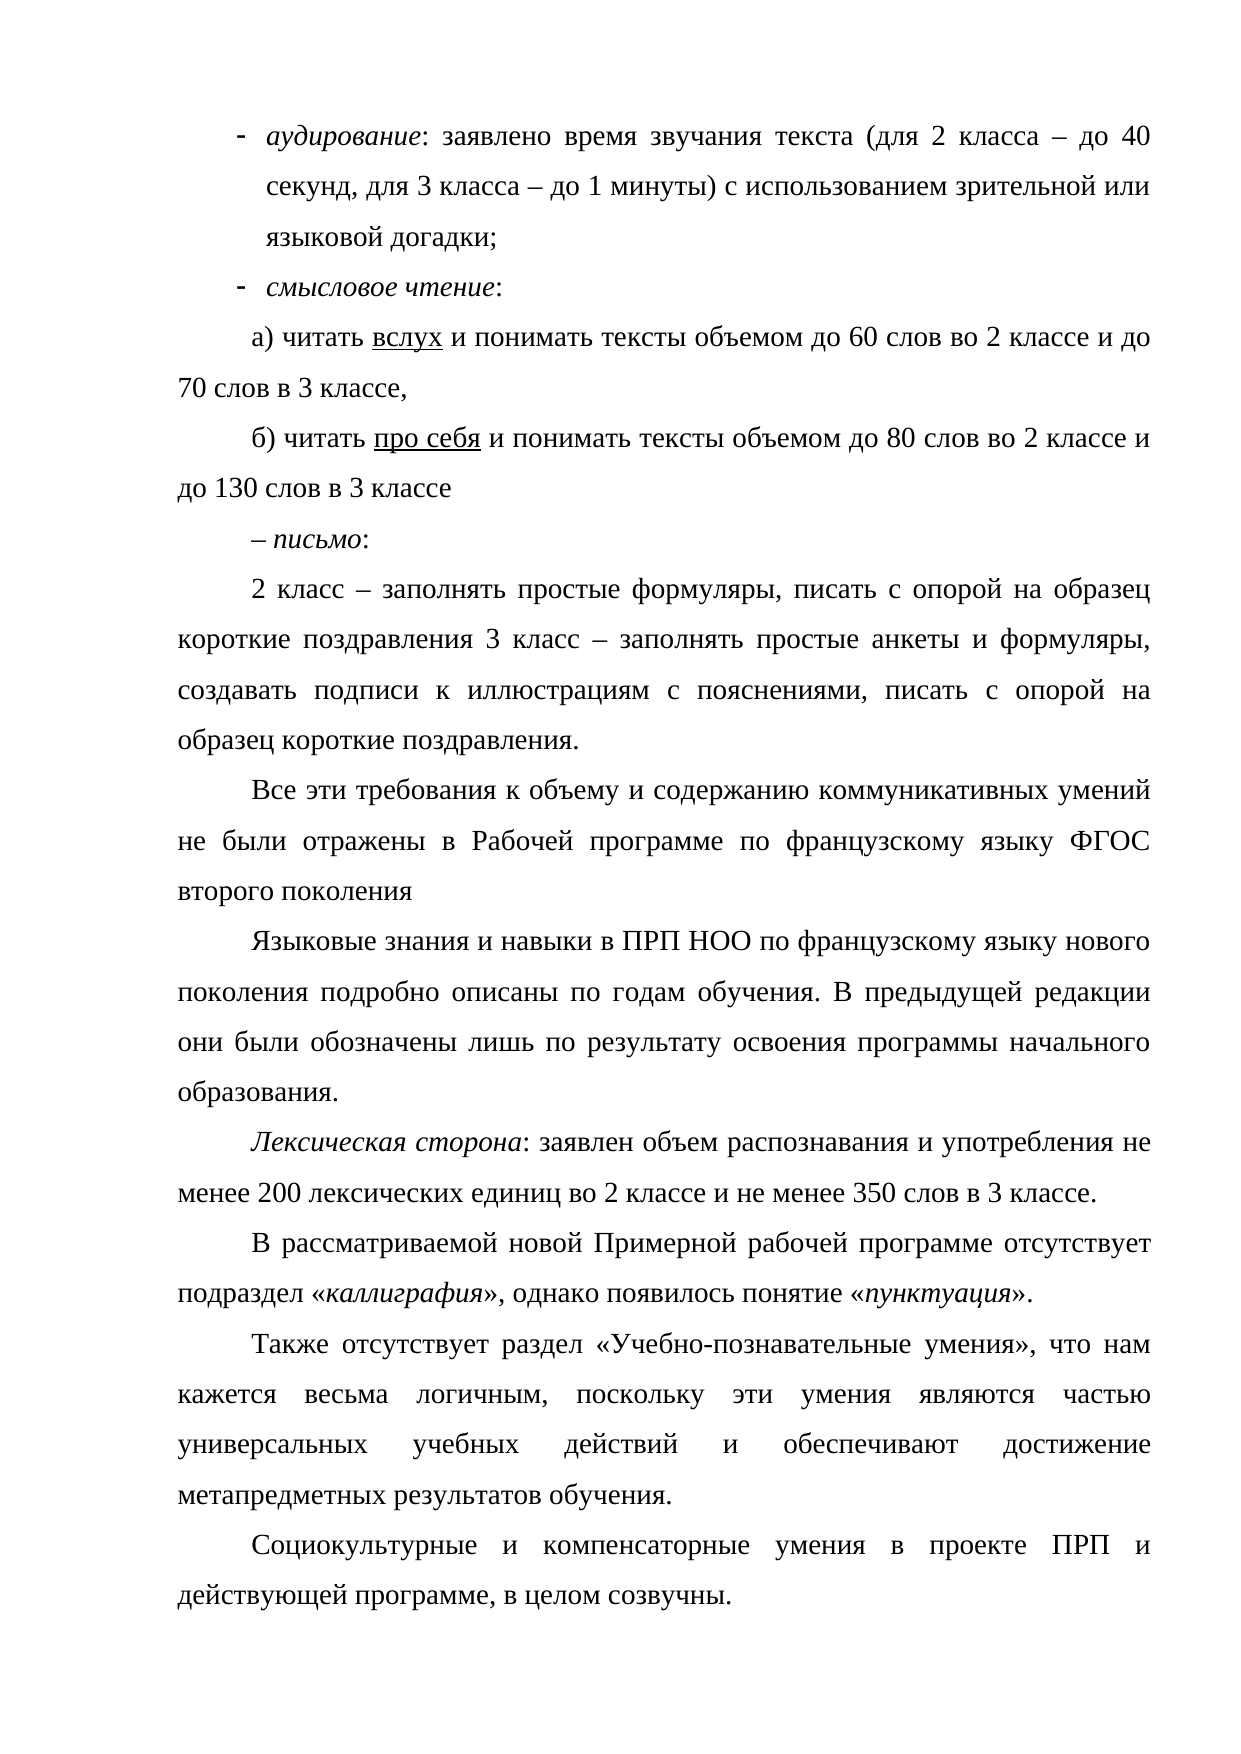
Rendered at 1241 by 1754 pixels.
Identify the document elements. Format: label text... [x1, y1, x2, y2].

text Социокультурные и компенсаторные умения в проекте ПРП и действующей программе, в целом созвучны. [177, 1527, 1152, 1611]
text – письмо: [177, 521, 1152, 554]
text Все эти требования к объему и содержанию коммуникативных умений не были отражены в Рабочей программе по французскому языку ФГОС второго поколения [177, 772, 1152, 907]
text Лексическая сторона: заявлен объем распознавания и употребления не менее 200 лексических единиц во 2 классе и не менее 350 слов в 3 классе. [177, 1124, 1152, 1208]
text 2 класс – заполнять простые формуляры, писать с опорой на образец короткие поздравления 3 класс – заполнять простые анкеты и формуляры, создавать подписи к иллюстрациям с пояснениями, писать с опорой на образец короткие поздравления. [177, 571, 1152, 756]
list аудирование: заявлено время звучания текста (для 2 класса – до 40 секунд, для 3 класса – до 1 минуты) с использованием зрительной или языковой догадки; [236, 118, 1152, 252]
text б) читать про себя и понимать тексты объемом до 80 слов во 2 классе и до 130 слов в 3 классе [177, 420, 1152, 504]
text а) читать вслух и понимать тексты объемом до 60 слов во 2 классе и до 70 слов в 3 классе, [177, 319, 1152, 403]
text Также отсутствует раздел «Учебно-познавательные умения», что нам кажется весьма логичным, поскольку эти умения являются частью универсальных учебных действий и обеспечивают достижение метапредметных результатов обучения. [177, 1326, 1152, 1510]
list смысловое чтение: [236, 269, 1152, 303]
text В рассматриваемой новой Примерной рабочей программе отсутствует подраздел «каллиграфия», однако появилось понятие «пунктуация». [177, 1225, 1152, 1309]
text Языковые знания и навыки в ПРП НОО по французскому языку нового поколения подробно описаны по годам обучения. В предыдущей редакции они были обозначены лишь по результату освоения программы начального образования. [177, 923, 1152, 1108]
